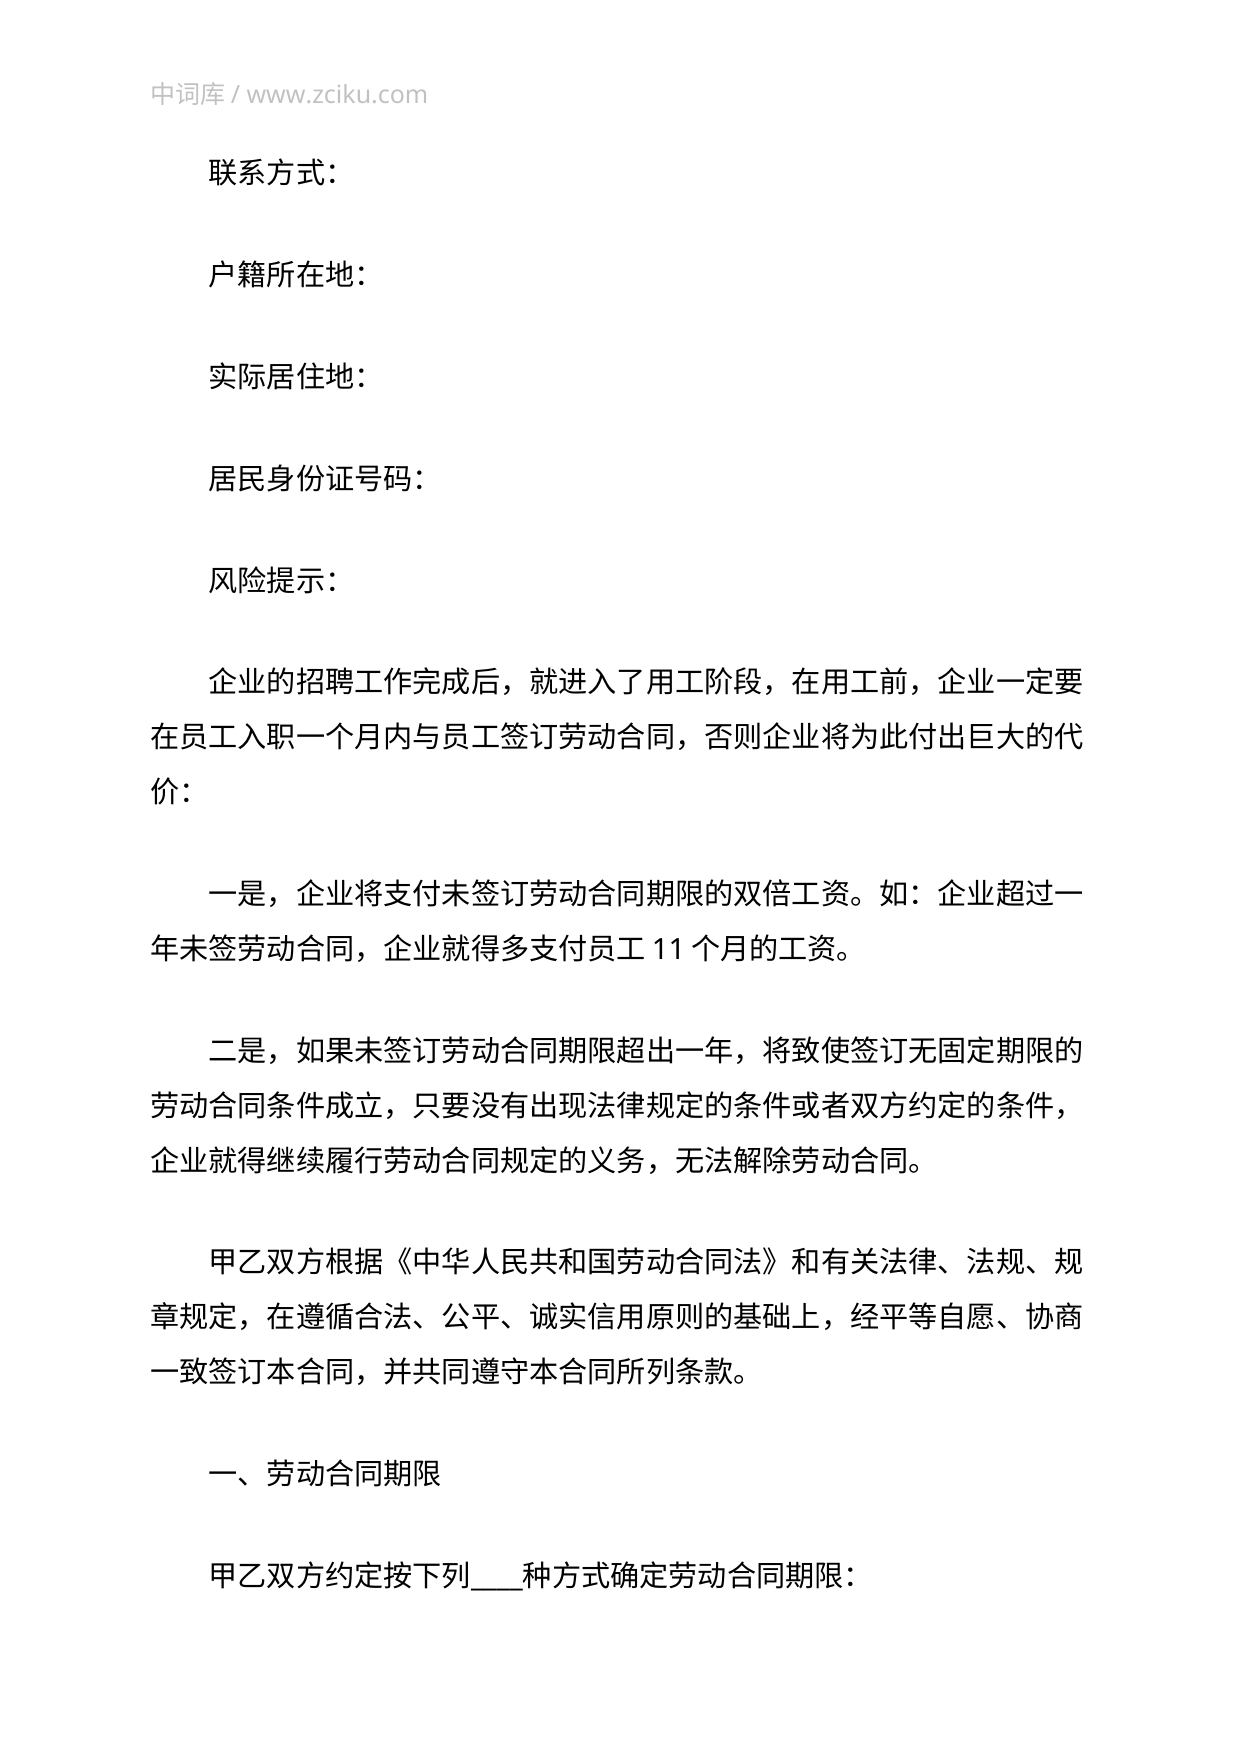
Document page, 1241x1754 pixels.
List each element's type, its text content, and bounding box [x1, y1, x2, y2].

text 风险提示： [150, 557, 1090, 599]
text 甲乙双方根据《中华人民共和国劳动合同法》和有关法律、法规、规章规定，在遵循合法、公平、诚实信用原则的基础上，经平等自愿、协商一致签订本合同，并共同遵守本合同所列条款。 [150, 1239, 1090, 1391]
text 一、劳动合同期限 [150, 1450, 1090, 1493]
text 户籍所在地： [150, 252, 1090, 294]
text 实际居住地： [150, 353, 1090, 396]
text 联系方式： [150, 150, 1090, 192]
text 二是，如果未签订劳动合同期限超出一年，将致使签订无固定期限的劳动合同条件成立，只要没有出现法律规定的条件或者双方约定的条件，企业就得继续履行劳动合同规定的义务，无法解除劳动合同。 [150, 1027, 1090, 1179]
text 一是，企业将支付未签订劳动合同期限的双倍工资。如：企业超过一年未签劳动合同，企业就得多支付员工11个月的工资。 [150, 870, 1090, 968]
text 居民身份证号码： [150, 455, 1090, 498]
text 企业的招聘工作完成后，就进入了用工阶段，在用工前，企业一定要在员工入职一个月内与员工签订劳动合同，否则企业将为此付出巨大的代价： [150, 659, 1090, 811]
text 甲乙双方约定按下列____种方式确定劳动合同期限： [150, 1552, 1090, 1594]
